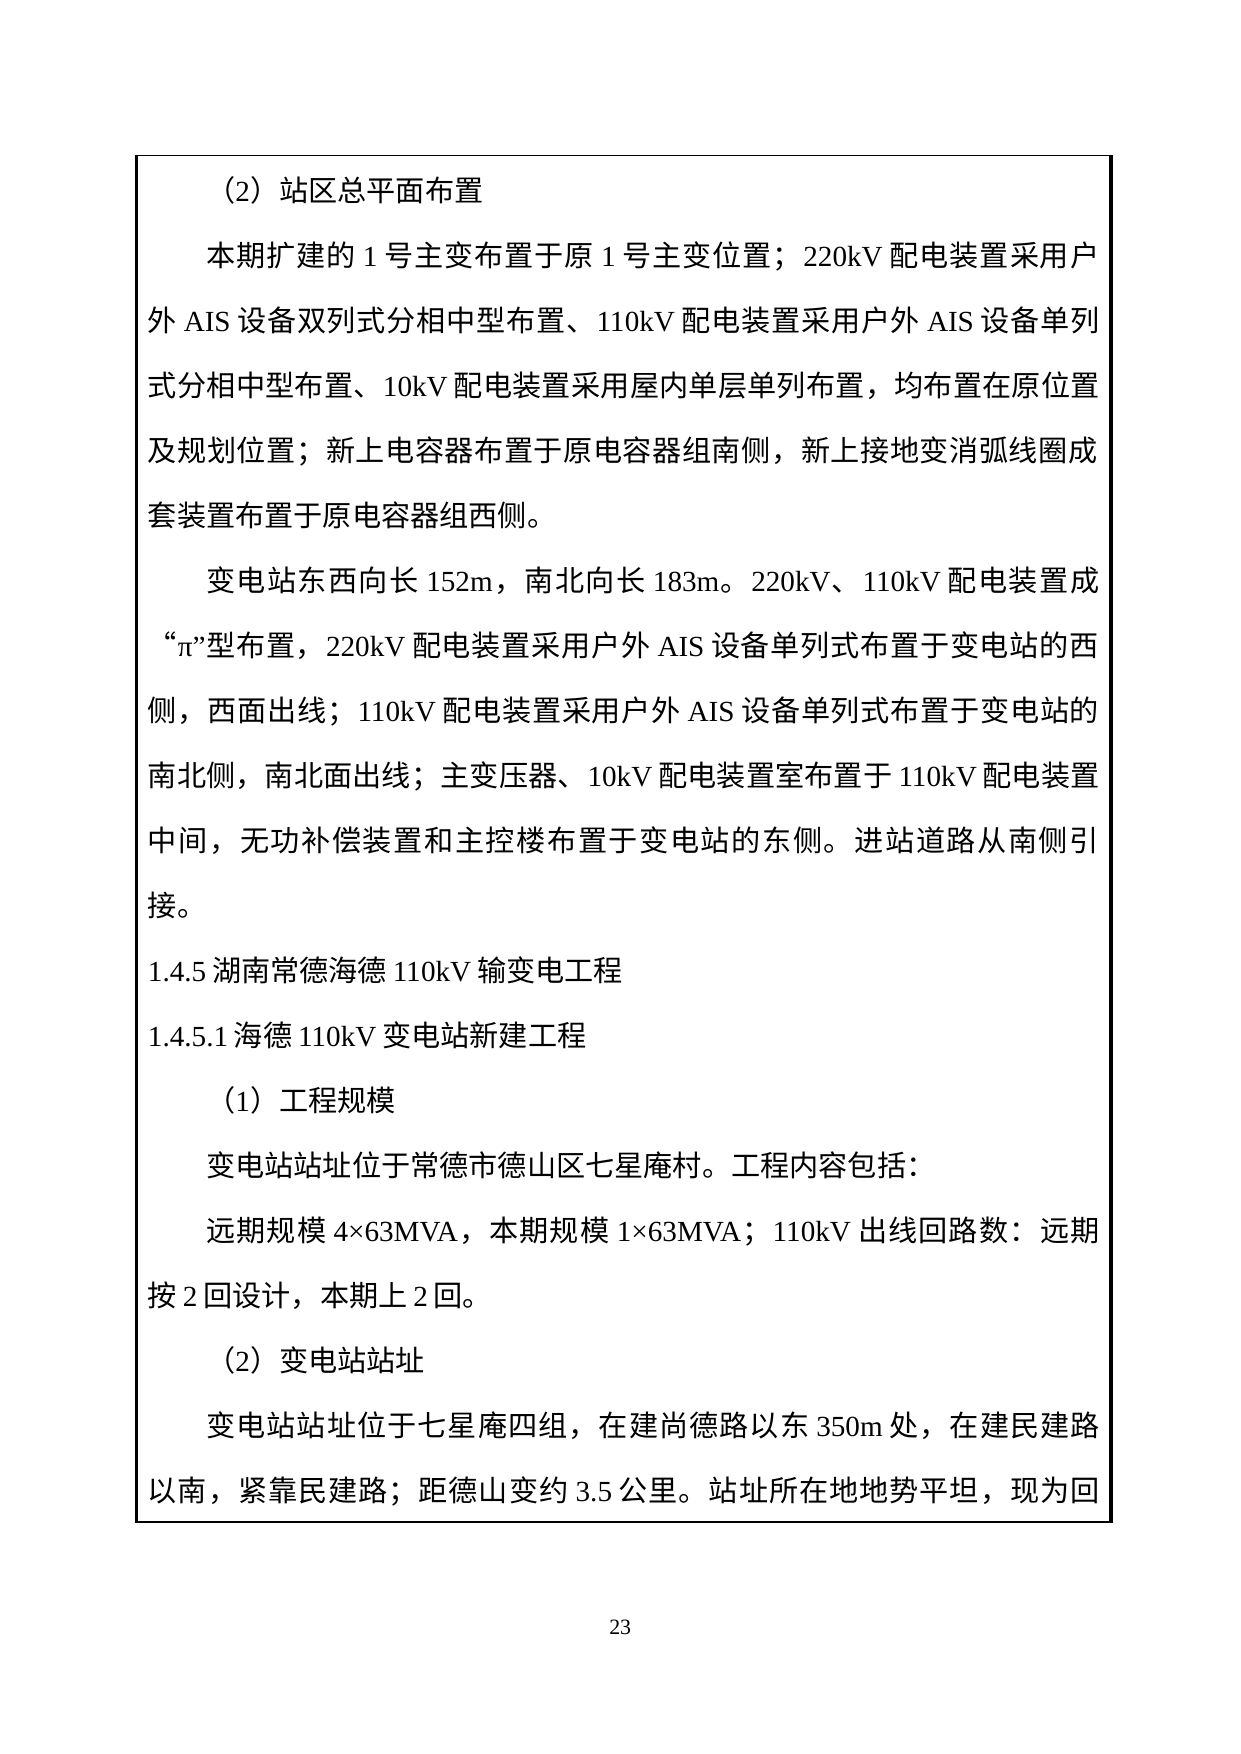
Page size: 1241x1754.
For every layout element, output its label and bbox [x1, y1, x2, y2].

table_cell [138, 156, 1109, 1521]
